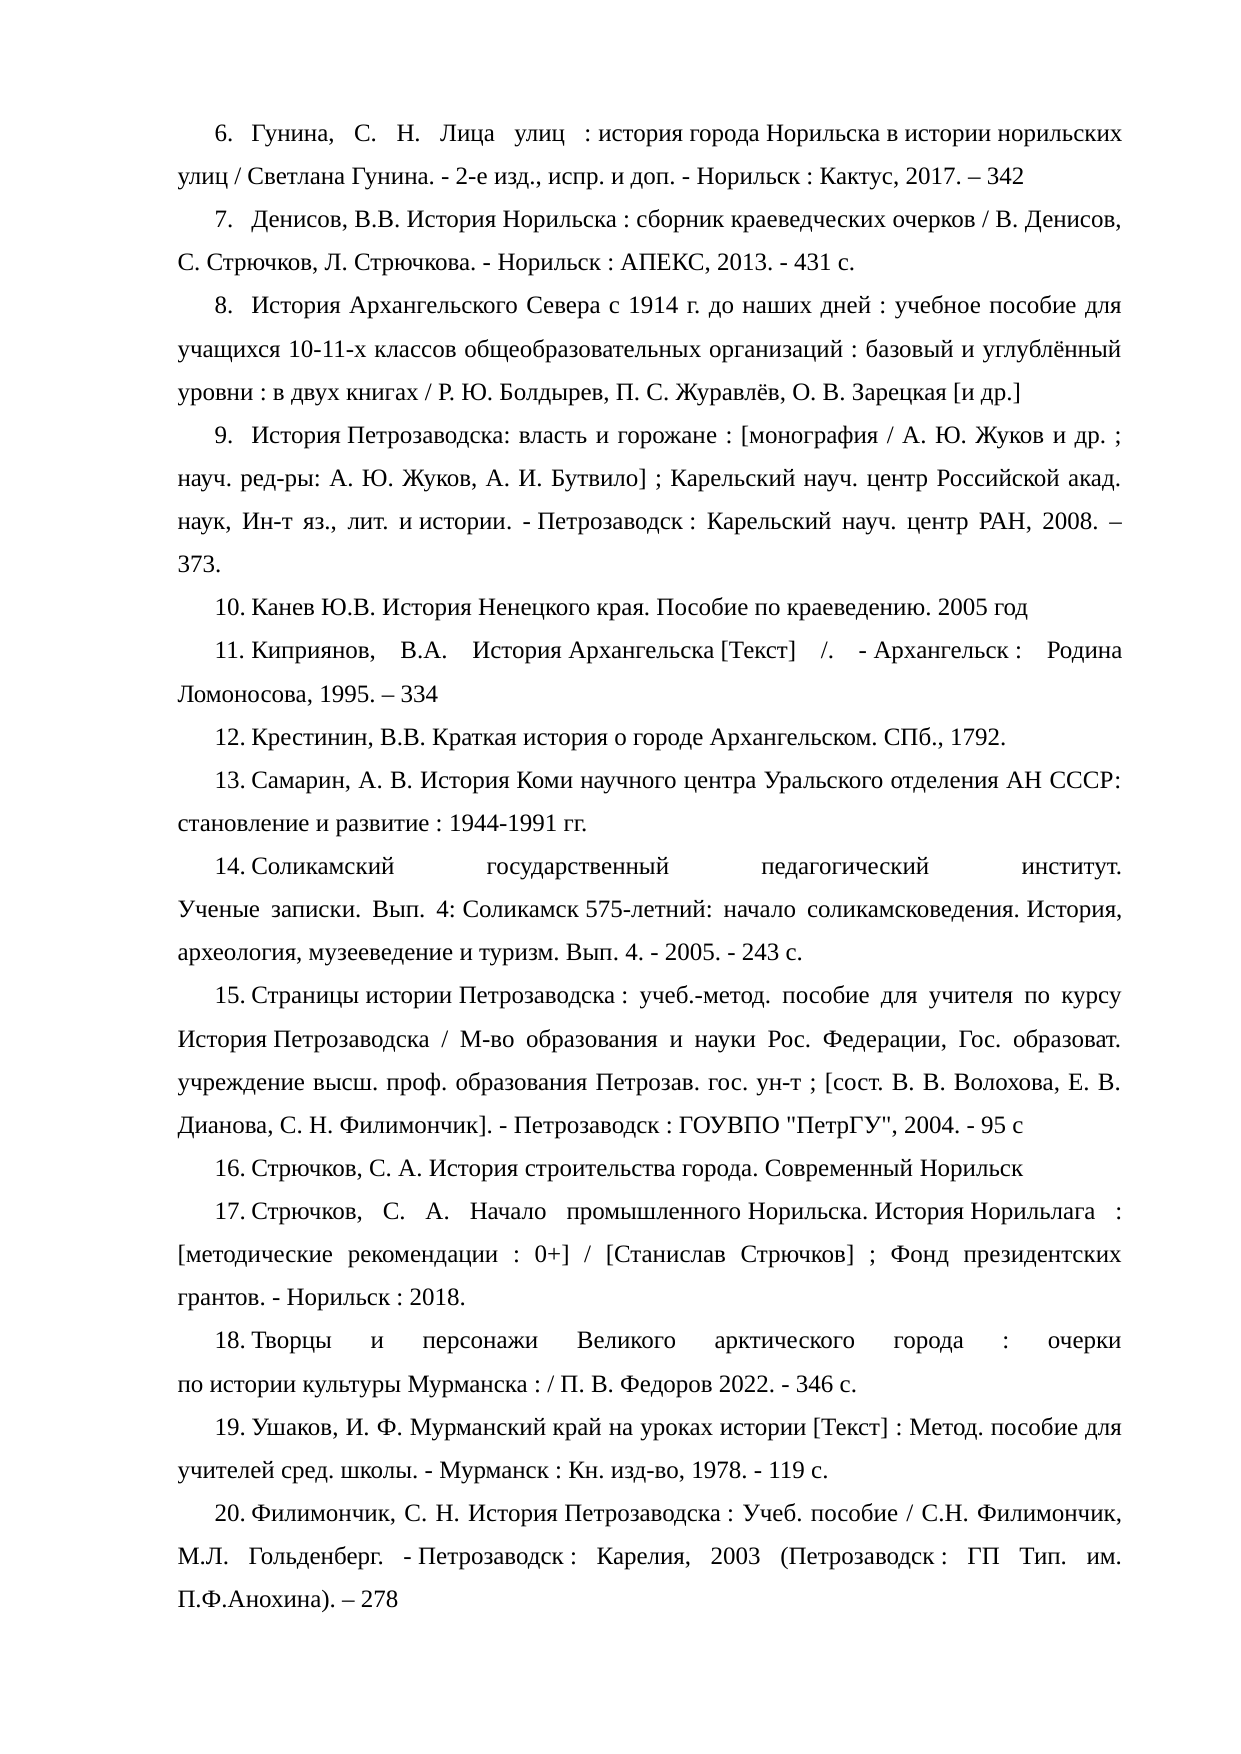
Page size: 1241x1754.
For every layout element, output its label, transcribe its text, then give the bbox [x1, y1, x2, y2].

list Канев Ю.В. История Ненецкого края. Пособие по краеведению. 2005 год [177, 592, 1122, 621]
list Самарин, А. В. История Коми научного центра Уральского отделения АН СССР: становление и развитие : 1944-1991 гг. [177, 765, 1122, 837]
list Крестинин, В.В. Краткая история о городе Архангельском. СПб., 1792. [177, 722, 1122, 751]
list История Петрозаводска: власть и горожане : [монография / А. Ю. Жуков и др. ; науч. ред-ры: А. Ю. Жуков, А. И. Бутвило] ; Карельский науч. центр Российской акад. наук, Ин-т яз., лит. и истории. - Петрозаводск : Карельский науч. центр РАН, 2008. – 373. [177, 420, 1122, 578]
list Страницы истории Петрозаводска : учеб.-метод. пособие для учителя по курсу История Петрозаводска / М-во образования и науки Рос. Федерации, Гос. образоват. учреждение высш. проф. образования Петрозав. гос. ун-т ; [сост. В. В. Волохова, Е. В. Дианова, С. Н. Филимончик]. - Петрозаводск : ГОУВПО "ПетрГУ", 2004. - 95 с [177, 981, 1122, 1139]
list Филимончик, С. Н. История Петрозаводска : Учеб. пособие / С.Н. Филимончик, М.Л. Гольденберг. - Петрозаводск : Карелия, 2003 (Петрозаводск : ГП Тип. им. П.Ф.Анохина). – 278 [177, 1498, 1122, 1613]
list Стрючков, С. А. История строительства города. Современный Норильск [177, 1153, 1122, 1182]
list Гунина, С. Н. Лица улиц : история города Норильска в истории норильских улиц / Светлана Гунина. - 2-е изд., испр. и доп. - Норильск : Кактус, 2017. – 342 [177, 118, 1122, 190]
list Соликамский государственный педагогический институт. Ученые записки. Вып. 4: Соликамск 575-летний: начало соликамсковедения. История, археология, музееведение и туризм. Вып. 4. - 2005. - 243 с. [177, 851, 1122, 966]
list Киприянов, В.А. История Архангельска [Текст] /. - Архангельск : Родина Ломоносова, 1995. – 334 [177, 636, 1122, 707]
list Стрючков, С. А. Начало промышленного Норильска. История Норильлага : [методические рекомендации : 0+] / [Станислав Стрючков] ; Фонд президентских грантов. - Норильск : 2018. [177, 1196, 1122, 1311]
list Ушаков, И. Ф. Мурманский край на уроках истории [Текст] : Метод. пособие для учителей сред. школы. - Мурманск : Кн. изд-во, 1978. - 119 с. [177, 1412, 1122, 1484]
list Творцы и персонажи Великого арктического города : очерки по истории культуры Мурманска : / П. В. Федоров 2022. - 346 с. [177, 1326, 1122, 1397]
list История Архангельского Севера с 1914 г. до наших дней : учебное пособие для учащихся 10-11-х классов общеобразовательных организаций : базовый и углублённый уровни : в двух книгах / Р. Ю. Болдырев, П. С. Журавлёв, О. В. Зарецкая [и др.] [177, 291, 1122, 406]
list Денисов, В.В. История Норильска : сборник краеведческих очерков / В. Денисов, С. Стрючков, Л. Стрючкова. - Норильск : АПЕКС, 2013. - 431 с. [177, 204, 1122, 276]
